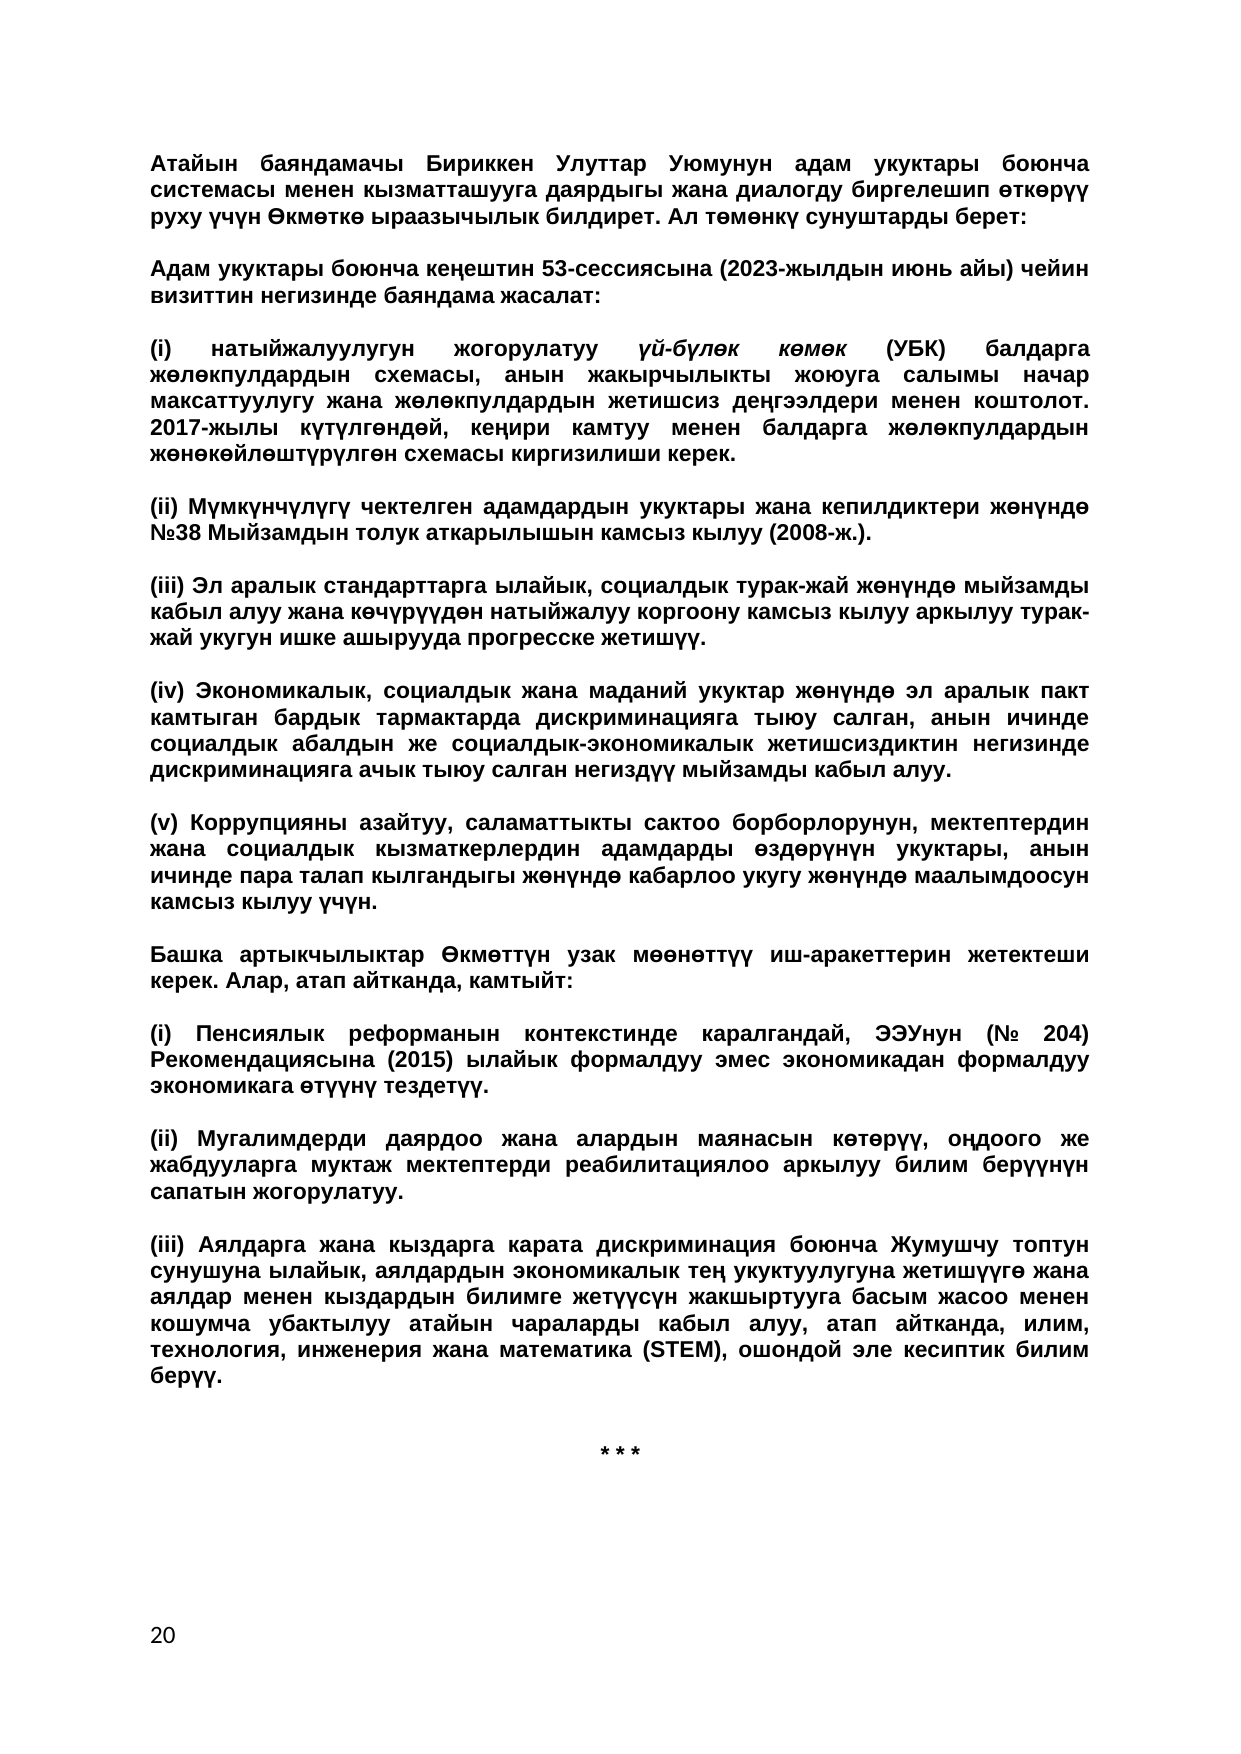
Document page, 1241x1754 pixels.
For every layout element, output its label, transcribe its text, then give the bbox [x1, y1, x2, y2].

text (i) Пенсиялык реформанын контекстинде каралгандай, ЭЭУнун (№ 204) Рекомендациясына (2015) ылайык формалдуу эмес экономикадан формалдуу экономикага өтүүнү тездетүү. [150, 1020, 1090, 1099]
text Башка артыкчылыктар Өкмөттүн узак мөөнөттүү иш-аракеттерин жетектеши керек. Алар, атап айтканда, камтыйт: [150, 941, 1090, 993]
text (iv) Экономикалык, социалдык жана маданий укуктар жөнүндө эл аралык пакт камтыган бардык тармактарда дискриминацияга тыюу салган, анын ичинде социалдык абалдын же социалдык-экономикалык жетишсиздиктин негизинде дискриминацияга ачык тыюу салган негиздүү мыйзамды кабыл алуу. [150, 677, 1090, 782]
text (iii) Эл аралык стандарттарга ылайык, социалдык турак-жай жөнүндө мыйзамды кабыл алуу жана көчүрүүдөн натыйжалуу коргоону камсыз кылуу аркылуу турак-жай укугун ишке ашырууда прогресске жетишүү. [150, 572, 1090, 651]
text (iii) Аялдарга жана кыздарга карата дискриминация боюнча Жумушчу топтун сунушуна ылайык, аялдардын экономикалык тең укуктуулугуна жетишүүгө жана аялдар менен кыздардын билимге жетүүсүн жакшыртууга басым жасоо менен кошумча убактылуу атайын чараларды кабыл алуу, атап айтканда, илим, технология, инженерия жана математика (STEM), ошондой эле кесиптик билим берүү. [150, 1231, 1090, 1389]
text (ii) Мугалимдерди даярдоо жана алардын маянасын көтөрүү, оңдоого же жабдууларга муктаж мектептерди реабилитациялоо аркылуу билим берүүнүн сапатын жогорулатуу. [150, 1125, 1090, 1204]
text Адам укуктары боюнча кеңештин 53-сессиясына (2023-жылдын июнь айы) чейин визиттин негизинде баяндама жасалат: [150, 255, 1090, 308]
text (ii) Мүмкүнчүлүгү чектелген адамдардын укуктары жана кепилдиктери жөнүндө №38 Мыйзамдын толук аткарылышын камсыз кылуу (2008-ж.). [150, 493, 1090, 545]
text * * * [150, 1441, 1090, 1468]
text (i) натыйжалуулугун жогорулатуу үй-бүлөк көмөк (УБК) балдарга жөлөкпулдардын схемасы, анын жакырчылыкты жоюуга салымы начар максаттуулугу жана жөлөкпулдардын жетишсиз деңгээлдери менен коштолот. 2017-жылы күтүлгөндөй, кеңири камтуу менен балдарга жөлөкпулдардын жөнөкөйлөштүрүлгөн схемасы киргизилиши керек. [150, 334, 1090, 466]
text Атайын баяндамачы Бириккен Улуттар Уюмунун адам укуктары боюнча системасы менен кызматташууга даярдыгы жана диалогду биргелешип өткөрүү руху үчүн Өкмөткө ыраазычылык билдирет. Ал төмөнкү сунуштарды берет: [150, 150, 1090, 229]
text (v) Коррупцияны азайтуу, саламаттыкты сактоо борборлорунун, мектептердин жана социалдык кызматкерлердин адамдарды өздөрүнүн укуктары, анын ичинде пара талап кылгандыгы жөнүндө кабарлоо укугу жөнүндө маалымдоосун камсыз кылуу үчүн. [150, 809, 1090, 914]
